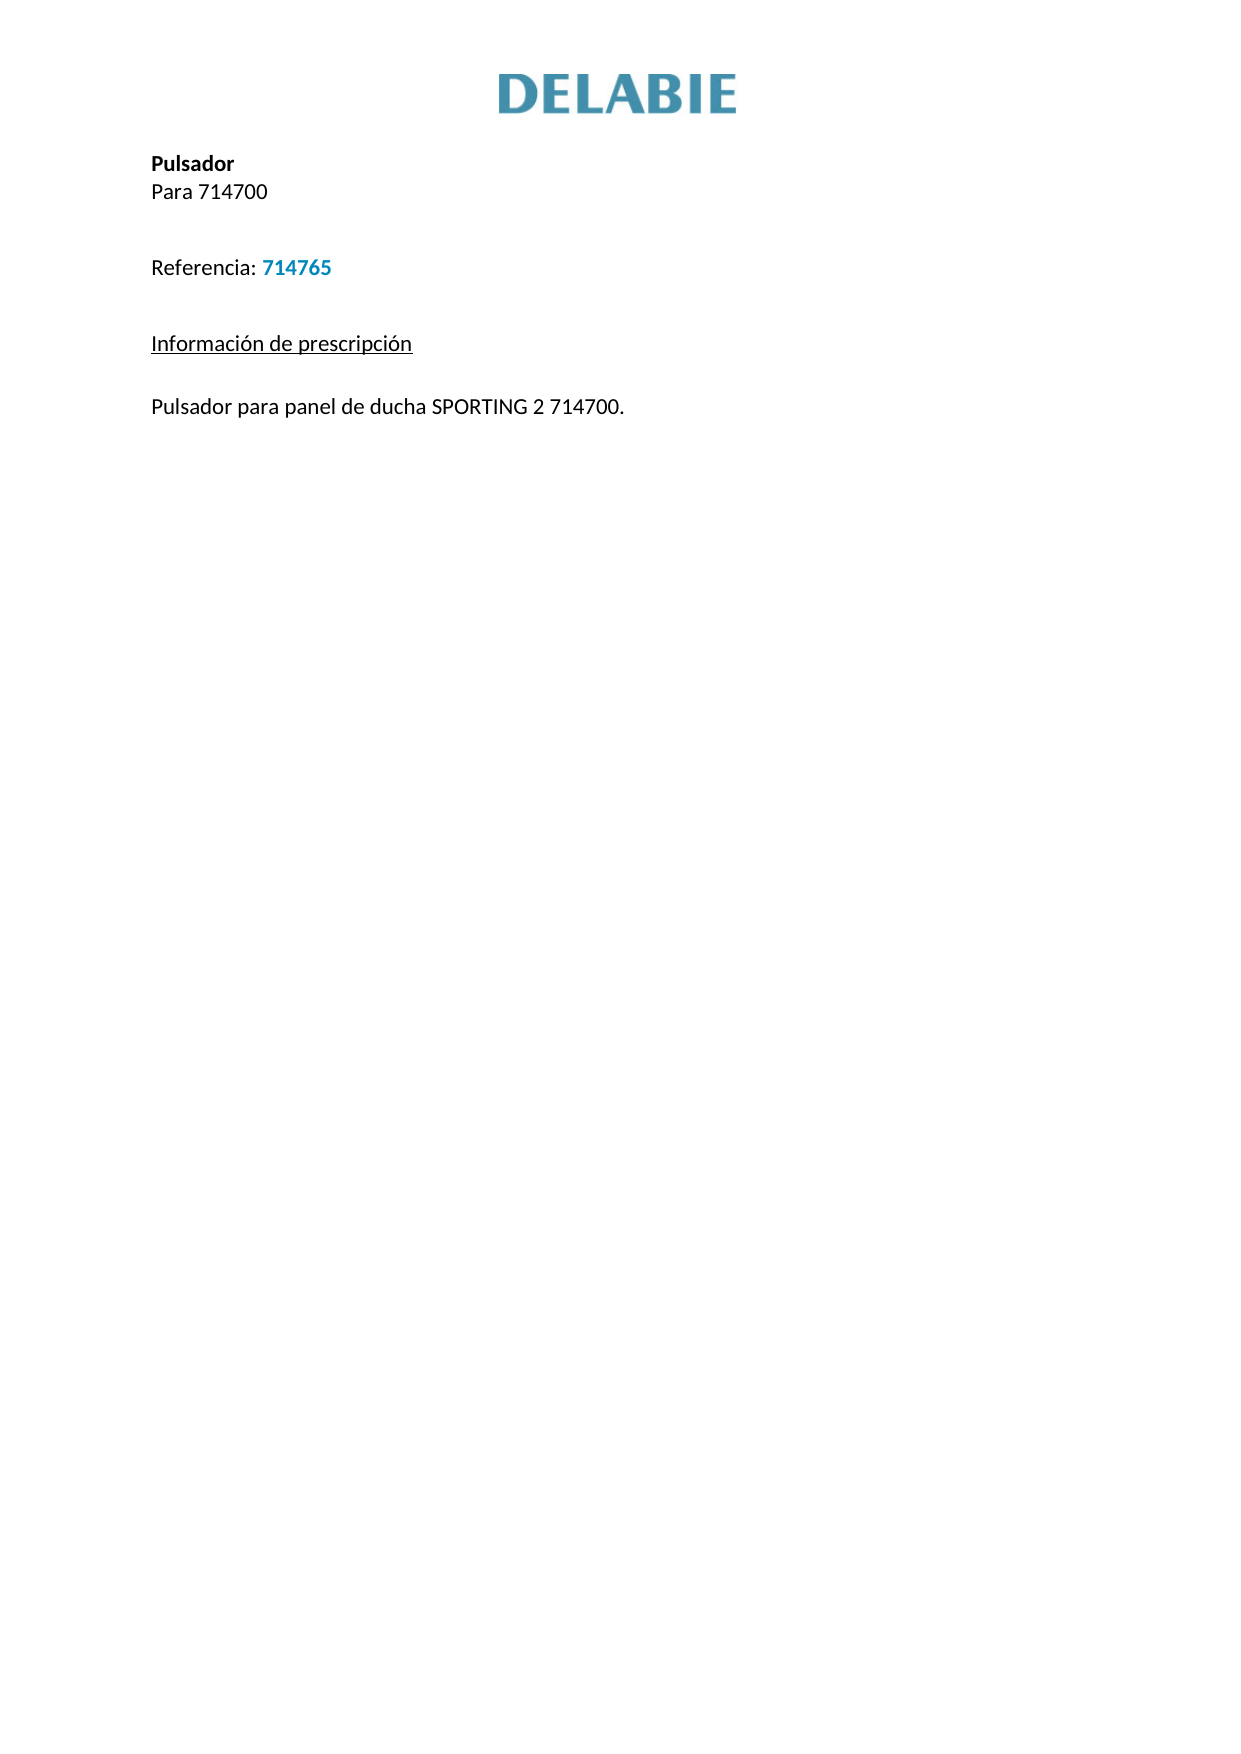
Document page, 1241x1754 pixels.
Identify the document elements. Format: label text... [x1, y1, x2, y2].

text Pulsador [151, 149, 1084, 177]
text Referencia: 714765 [151, 253, 1084, 281]
picture [497, 74, 738, 114]
text Información de prescripción [151, 329, 1084, 357]
text Pulsador para panel de ducha SPORTING 2 714700. [151, 392, 1084, 420]
text Para 714700 [151, 177, 1084, 205]
